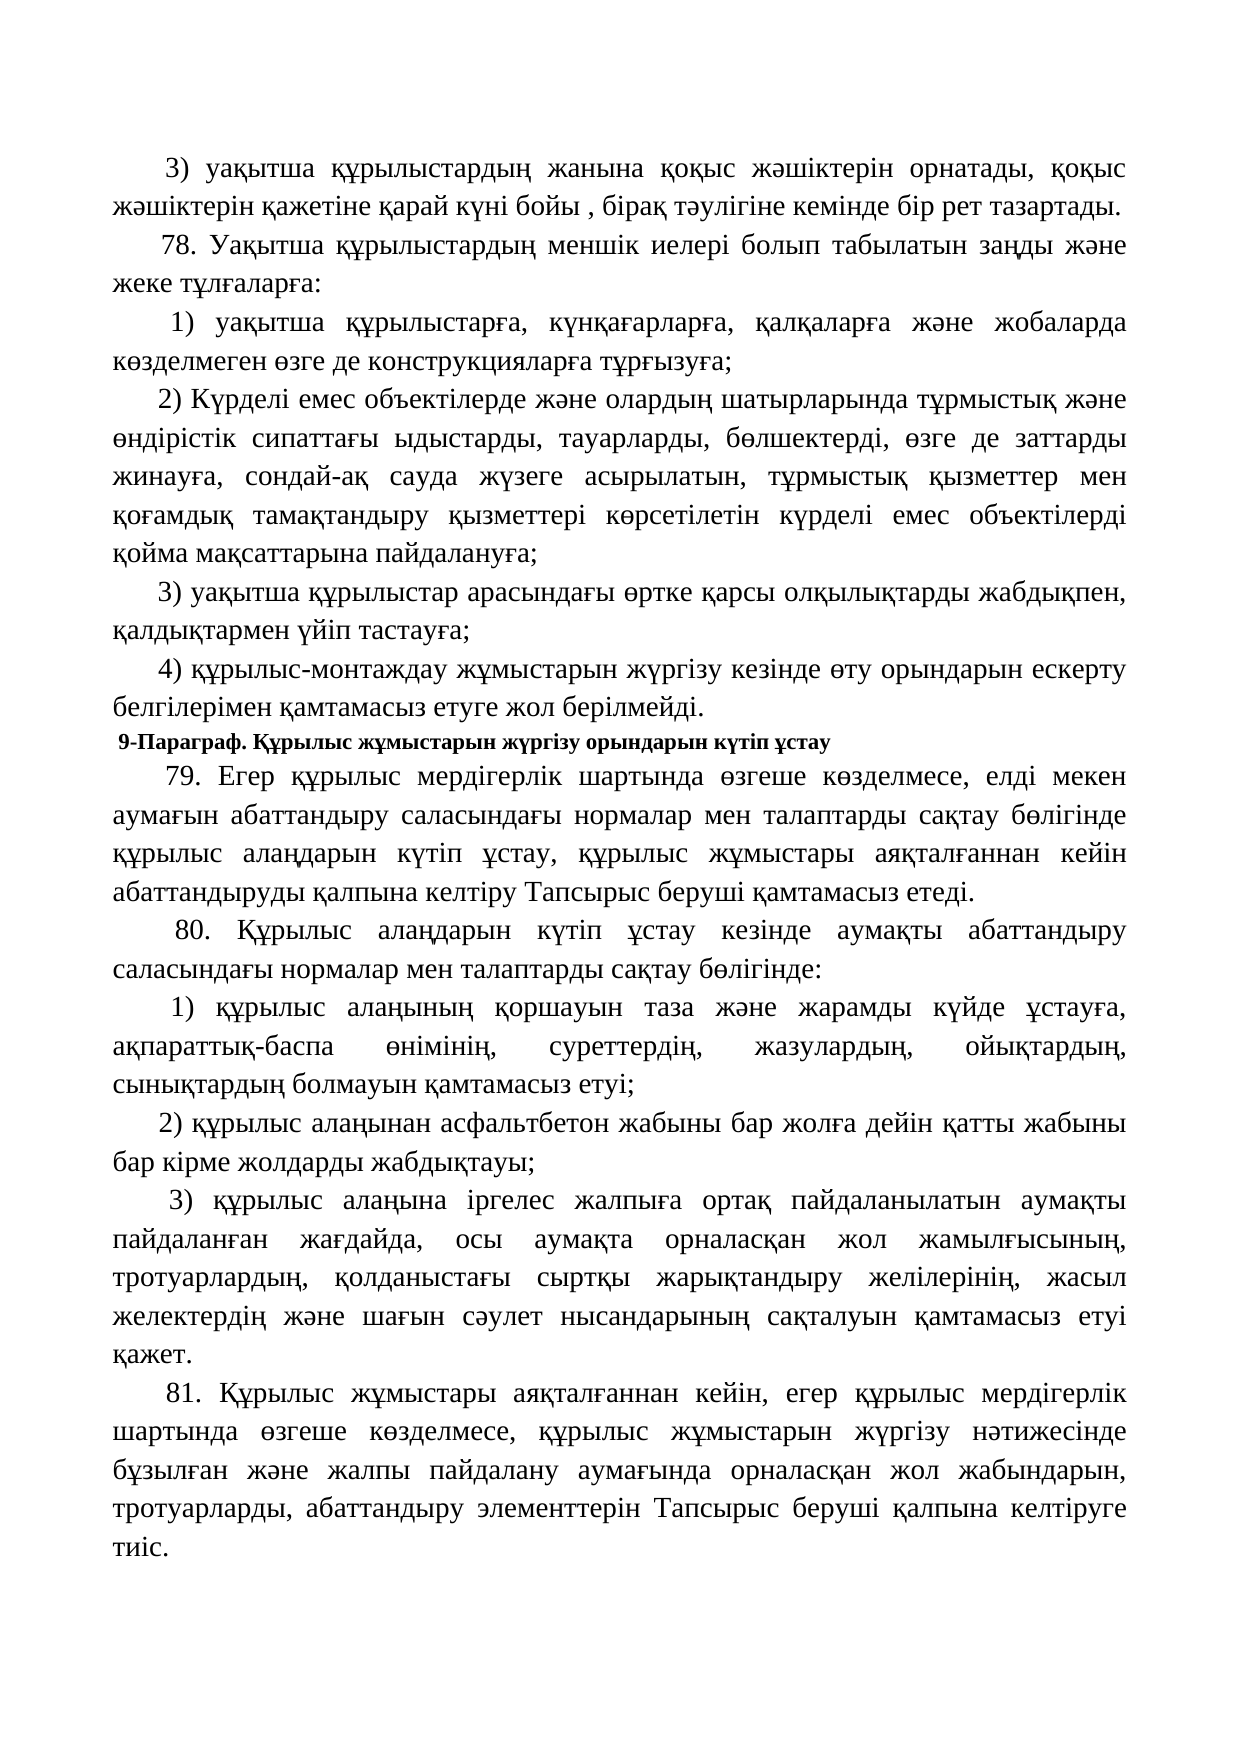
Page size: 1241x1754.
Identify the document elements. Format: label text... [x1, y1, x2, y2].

text 1) уақытша құрылыстарға, күнқағарларға, қалқаларға және жобаларда көзделмеген өзге де конструкцияларға тұрғызуға; [112, 304, 1128, 376]
text 2) Күрделі емес объектілерде және олардың шатырларында тұрмыстық және өндірістік сипаттағы ыдыстарды, тауарларды, бөлшектерді, өзге де заттарды жинауға, сондай-ақ сауда жүзеге асырылатын, тұрмыстық қызметтер мен қоғамдық тамақтандыру қызметтері көрсетілетін күрделі емес объектілерді қойма мақсаттарына пайдалануға; [112, 381, 1128, 569]
text 1) құрылыс алаңының қоршауын таза және жарамды күйде ұстауға, ақпараттық-баспа өнімінің, суреттердің, жазулардың, ойықтардың, сынықтардың болмауын қамтамасыз етуі; [112, 989, 1128, 1100]
text 78. Уақытша құрылыстардың меншік иелері болып табылатын заңды және жеке тұлғаларға: [112, 227, 1128, 299]
text 81. Құрылыс жұмыстары аяқталғаннан кейін, егер құрылыс мердігерлік шартында өзгеше көзделмесе, құрылыс жұмыстарын жүргізу нәтижесінде бұзылған және жалпы пайдалану аумағында орналасқан жол жабындарын, тротуарларды, абаттандыру элементтерін Тапсырыс беруші қалпына келтіруге тиіс. [112, 1375, 1128, 1563]
text 4) құрылыс-монтаждау жұмыстарын жүргізу кезінде өту орындарын ескерту белгілерімен қамтамасыз етуге жол берілмейді. [112, 651, 1128, 723]
text 3) құрылыс алаңына іргелес жалпыға ортақ пайдаланылатын аумақты пайдаланған жағдайда, осы аумақта орналасқан жол жамылғысының, тротуарлардың, қолданыстағы сыртқы жарықтандыру желілерінің, жасыл желектердің және шағын сәулет нысандарының сақталуын қамтамасыз етуі қажет. [112, 1182, 1128, 1370]
text 2) құрылыс алаңынан асфальтбетон жабыны бар жолға дейін қатты жабыны бар кірме жолдарды жабдықтауы; [112, 1105, 1128, 1177]
text 80. Құрылыс алаңдарын күтіп ұстау кезінде аумақты абаттандыру саласындағы нормалар мен талаптарды сақтау бөлігінде: [112, 912, 1128, 984]
text 9-Параграф. Құрылыс жұмыстарын жүргізу орындарын күтіп ұстау [112, 728, 1128, 754]
text 3) уақытша құрылыстардың жанына қоқыс жәшіктерін орнатады, қоқыс жәшіктерін қажетіне қарай күні бойы , бірақ тәулігіне кемінде бір рет тазартады. [112, 150, 1128, 222]
text 79. Егер құрылыс мердігерлік шартында өзгеше көзделмесе, елді мекен аумағын абаттандыру саласындағы нормалар мен талаптарды сақтау бөлігінде құрылыс алаңдарын күтіп ұстау, құрылыс жұмыстары аяқталғаннан кейін абаттандыруды қалпына келтіру Тапсырыс беруші қамтамасыз етеді. [112, 758, 1128, 907]
text 3) уақытша құрылыстар арасындағы өртке қарсы олқылықтарды жабдықпен, қалдықтармен үйіп тастауға; [112, 574, 1128, 646]
